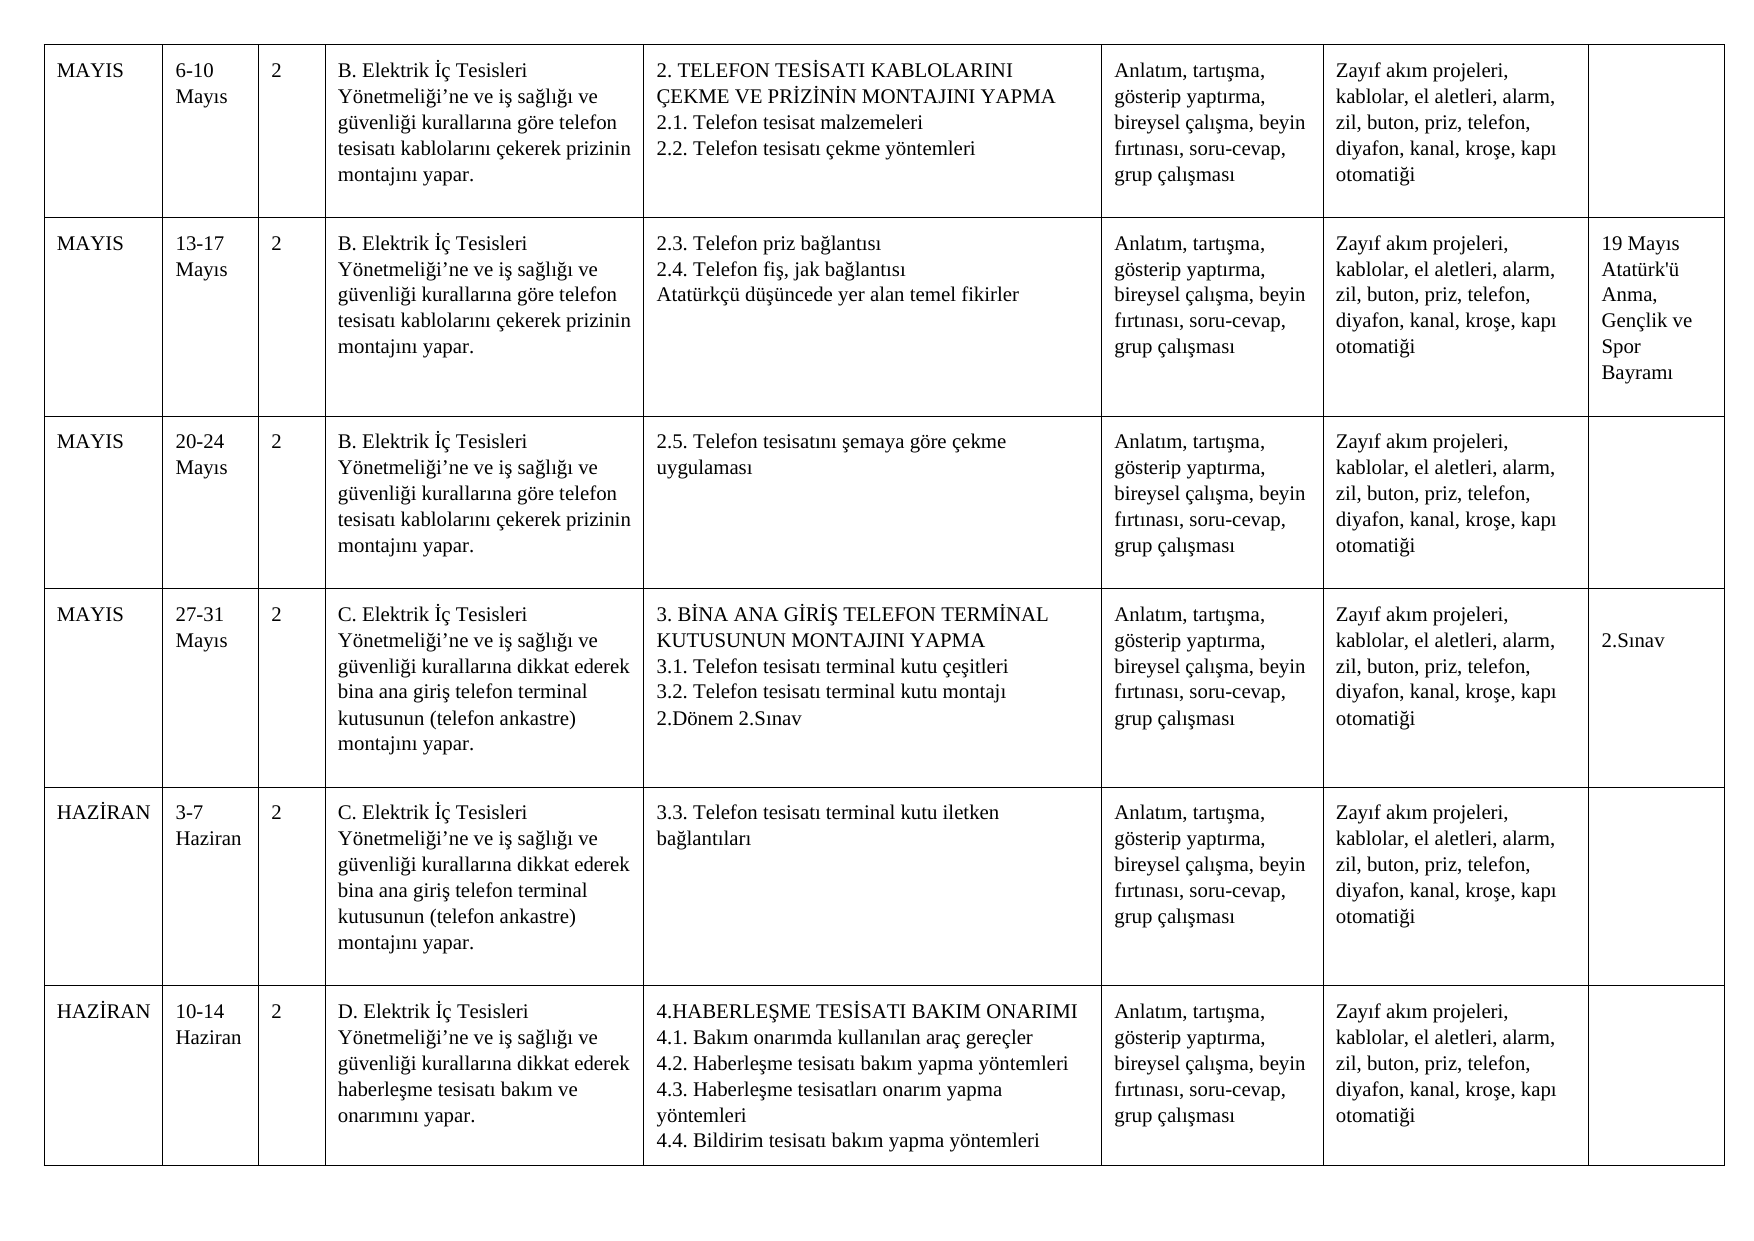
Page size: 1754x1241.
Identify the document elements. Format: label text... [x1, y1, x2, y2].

table_cell 10-14 Haziran [163, 986, 258, 1165]
table_cell 3.3. Telefon tesisatı terminal kutu iletken bağlantıları [644, 788, 1101, 985]
table_cell Anlatım, tartışma, gösterip yaptırma, bireysel çalışma, beyin fırtınası, soru-cevap, grup çalışması [1102, 589, 1323, 787]
table_cell [1589, 788, 1724, 985]
table_cell 2 [259, 589, 325, 787]
table_cell Anlatım, tartışma, gösterip yaptırma, bireysel çalışma, beyin fırtınası, soru-cevap, grup çalışması [1102, 417, 1323, 588]
table_cell 13-17 Mayıs [163, 218, 258, 416]
table_cell 2 [259, 788, 325, 985]
table_cell 3. BİNA ANA GİRİŞ TELEFON TERMİNAL KUTUSUNUN MONTAJINI YAPMA 3.1. Telefon tesisatı terminal kutu çeşitleri 3.2. Telefon tesisatı terminal kutu montajı 2.Dönem 2.Sınav [644, 589, 1101, 787]
table_cell Anlatım, tartışma, gösterip yaptırma, bireysel çalışma, beyin fırtınası, soru-cevap, grup çalışması [1102, 788, 1323, 985]
table_cell C. Elektrik İç Tesisleri Yönetmeliği’ne ve iş sağlığı ve güvenliği kurallarına dikkat ederek bina ana giriş telefon terminal kutusunun (telefon ankastre) montajını yapar. [326, 788, 643, 985]
table_cell B. Elektrik İç Tesisleri Yönetmeliği’ne ve iş sağlığı ve güvenliği kurallarına göre telefon tesisatı kablolarını çekerek prizinin montajını yapar. [326, 45, 643, 217]
table_cell 20-24 Mayıs [163, 417, 258, 588]
table_cell Zayıf akım projeleri, kablolar, el aletleri, alarm, zil, buton, priz, telefon, diyafon, kanal, kroşe, kapı otomatiği [1324, 417, 1588, 588]
table_cell 19 Mayıs Atatürk'ü Anma, Gençlik ve Spor Bayramı [1589, 218, 1724, 416]
table_cell 3-7 Haziran [163, 788, 258, 985]
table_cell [644, 986, 1101, 1165]
table_cell B. Elektrik İç Tesisleri Yönetmeliği’ne ve iş sağlığı ve güvenliği kurallarına göre telefon tesisatı kablolarını çekerek prizinin montajını yapar. [326, 417, 643, 588]
table_cell Zayıf akım projeleri, kablolar, el aletleri, alarm, zil, buton, priz, telefon, diyafon, kanal, kroşe, kapı otomatiği [1324, 218, 1588, 416]
table_cell 6-10 Mayıs [163, 45, 258, 217]
table_cell 2. TELEFON TESİSATI KABLOLARINI ÇEKME VE PRİZİNİN MONTAJINI YAPMA 2.1. Telefon tesisat malzemeleri 2.2. Telefon tesisatı çekme yöntemleri [644, 45, 1101, 217]
table_cell Anlatım, tartışma, gösterip yaptırma, bireysel çalışma, beyin fırtınası, soru-cevap, grup çalışması [1102, 218, 1323, 416]
table_cell MAYIS [45, 589, 162, 787]
table_cell 2 [259, 45, 325, 217]
table_cell 2 [259, 417, 325, 588]
table_cell 27-31 Mayıs [163, 589, 258, 787]
table_cell [1589, 417, 1724, 588]
table_cell [1589, 45, 1724, 217]
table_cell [1102, 986, 1323, 1165]
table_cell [326, 986, 643, 1165]
table_cell MAYIS [45, 45, 162, 217]
table_cell MAYIS [45, 417, 162, 588]
table_cell 2 [259, 986, 325, 1165]
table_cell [1324, 45, 1588, 217]
table_cell HAZİRAN [45, 986, 162, 1165]
table_cell 2.Sınav [1589, 589, 1724, 787]
table_cell 2 [259, 218, 325, 416]
table_cell [1589, 986, 1724, 1165]
table_cell Zayıf akım projeleri, kablolar, el aletleri, alarm, zil, buton, priz, telefon, diyafon, kanal, kroşe, kapı otomatiği [1324, 589, 1588, 787]
table_cell 2.5. Telefon tesisatını şemaya göre çekme uygulaması [644, 417, 1101, 588]
table_cell 2.3. Telefon priz bağlantısı 2.4. Telefon fiş, jak bağlantısı Atatürkçü düşüncede yer alan temel fikirler [644, 218, 1101, 416]
table_cell HAZİRAN [45, 788, 162, 985]
table_cell Zayıf akım projeleri, kablolar, el aletleri, alarm, zil, buton, priz, telefon, diyafon, kanal, kroşe, kapı otomatiği [1324, 788, 1588, 985]
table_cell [1324, 986, 1588, 1165]
table_cell B. Elektrik İç Tesisleri Yönetmeliği’ne ve iş sağlığı ve güvenliği kurallarına göre telefon tesisatı kablolarını çekerek prizinin montajını yapar. [326, 218, 643, 416]
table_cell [1102, 45, 1323, 217]
table_cell C. Elektrik İç Tesisleri Yönetmeliği’ne ve iş sağlığı ve güvenliği kurallarına dikkat ederek bina ana giriş telefon terminal kutusunun (telefon ankastre) montajını yapar. [326, 589, 643, 787]
table_cell MAYIS [45, 218, 162, 416]
